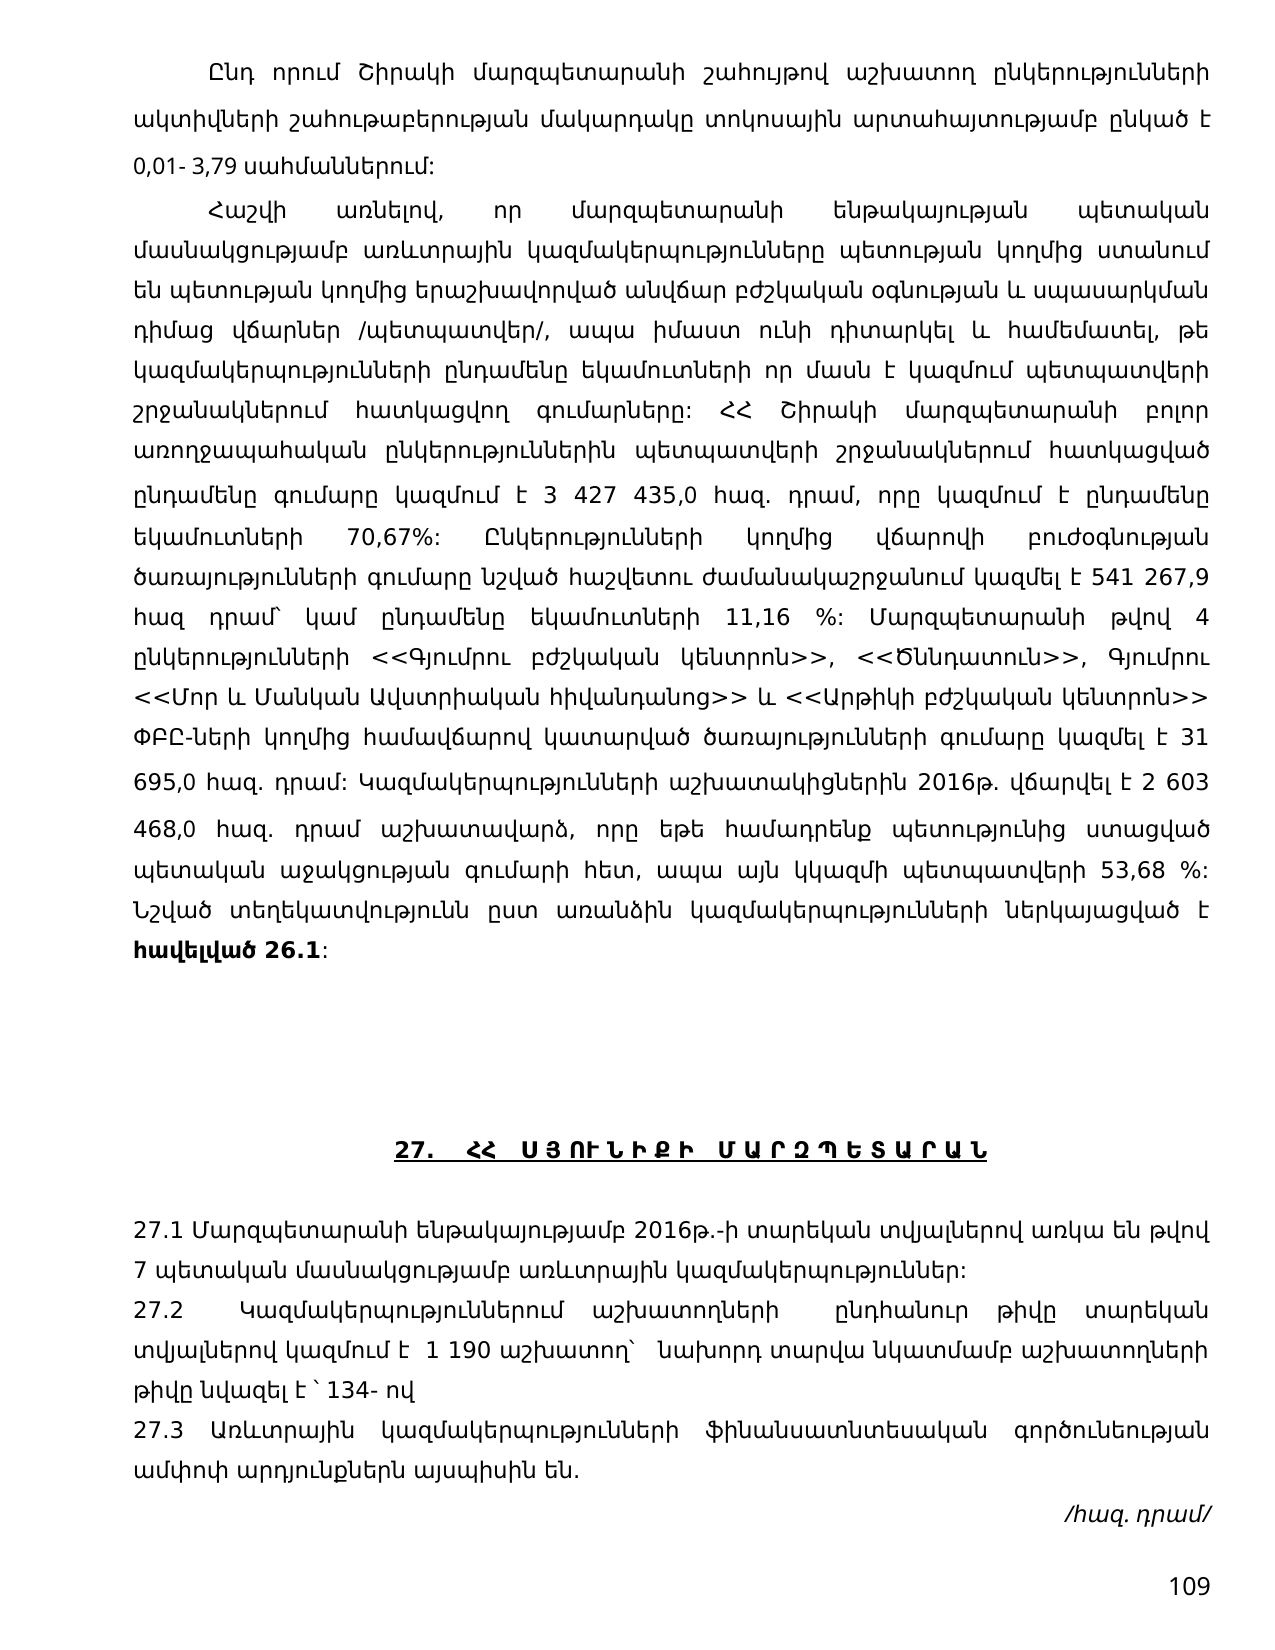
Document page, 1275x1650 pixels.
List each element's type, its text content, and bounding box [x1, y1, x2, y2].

text 27. ՀՀ Ս Յ ՈՒ Ն Ի Ք Ի Մ Ա Ր Զ Պ Ե Տ Ա Ր Ա Ն [170, 1137, 1211, 1164]
text Ընդ որում Շիրակի մարզպետարանի շահույթով աշխատող ընկերությունների ակտիվների շահութաբերության մակարդակը տոկոսային արտահայտությամբ ընկած է 0,01- 3,79 սահմաններում: [133, 56, 1211, 181]
text 27.2 Կազմակերպություններում աշխատողների ընդհանուր թիվը տարեկան տվյալներով կազմում է 1 190 աշխատող՝ նախորդ տարվա նկատմամբ աշխատողների թիվը նվազել է ՝ 134- ով [133, 1297, 1211, 1404]
text Հաշվի առնելով, որ մարզպետարանի ենթակայության պետական մասնակցությամբ առևտրային կազմակերպությունները պետության կողմից ստանում են պետության կողմից երաշխավորված անվճար բժշկական օգնության և սպասարկման դիմաց վճարներ /պետպատվեր/, ապա իմաստ ունի դիտարկել և համեմատել, թե կազմակերպությունների ընդամենը եկամուտների որ մասն է կազմում պետպատվերի շրջանակներում հատկացվող գումարները: ՀՀ Շիրակի մարզպետարանի բոլոր առողջապահական ընկերություններին պետպատվերի շրջանակներում հատկացված ընդամենը գումարը կազմում է 3 427 435,0 հազ. դրամ, որը կազմում է ընդամենը եկամուտների 70,67%: Ընկերությունների կողմից վճարովի բուժօգնության ծառայությունների գումարը նշված հաշվետու ժամանակաշրջանում կազմել է 541 267,9 հազ դրամ՝ կամ ընդամենը եկամուտների 11,16 %: Մարզպետարանի թվով 4 ընկերությունների <<Գյումրու բժշկական կենտրոն>>, <<Ծննդատուն>>, Գյումրու <<Մոր և Մանկան Ավստրիական հիվանդանոց>> և <<Արթիկի բժշկական կենտրոն>> ՓԲԸ-ների կողմից համավճարով կատարված ծառայությունների գումարը կազմել է 31 695,0 հազ. դրամ: Կազմակերպությունների աշխատակիցներին 2016թ. վճարվել է 2 603 468,0 հազ. դրամ աշխատավարձ, որը եթե համադրենք պետությունից ստացված պետական աջակցության գումարի հետ, ապա այն կկազմի պետպատվերի 53,68 %: Նշված տեղեկատվությունն ըստ առանձին կազմակերպությունների ներկայացված է հավելված 26.1: [133, 197, 1211, 964]
text /հազ. դրամ/ [133, 1497, 1211, 1529]
text 27.3 Առևտրային կազմակերպությունների ֆինանսատնտեսական գործունեության ամփոփ արդյունքներն այսպիսին են. [133, 1417, 1211, 1484]
text 27.1 Մարզպետարանի ենթակայությամբ 2016թ.-ի տարեկան տվյալներով առկա են թվով 7 պետական մասնակցությամբ առևտրային կազմակերպություններ: [133, 1217, 1211, 1284]
